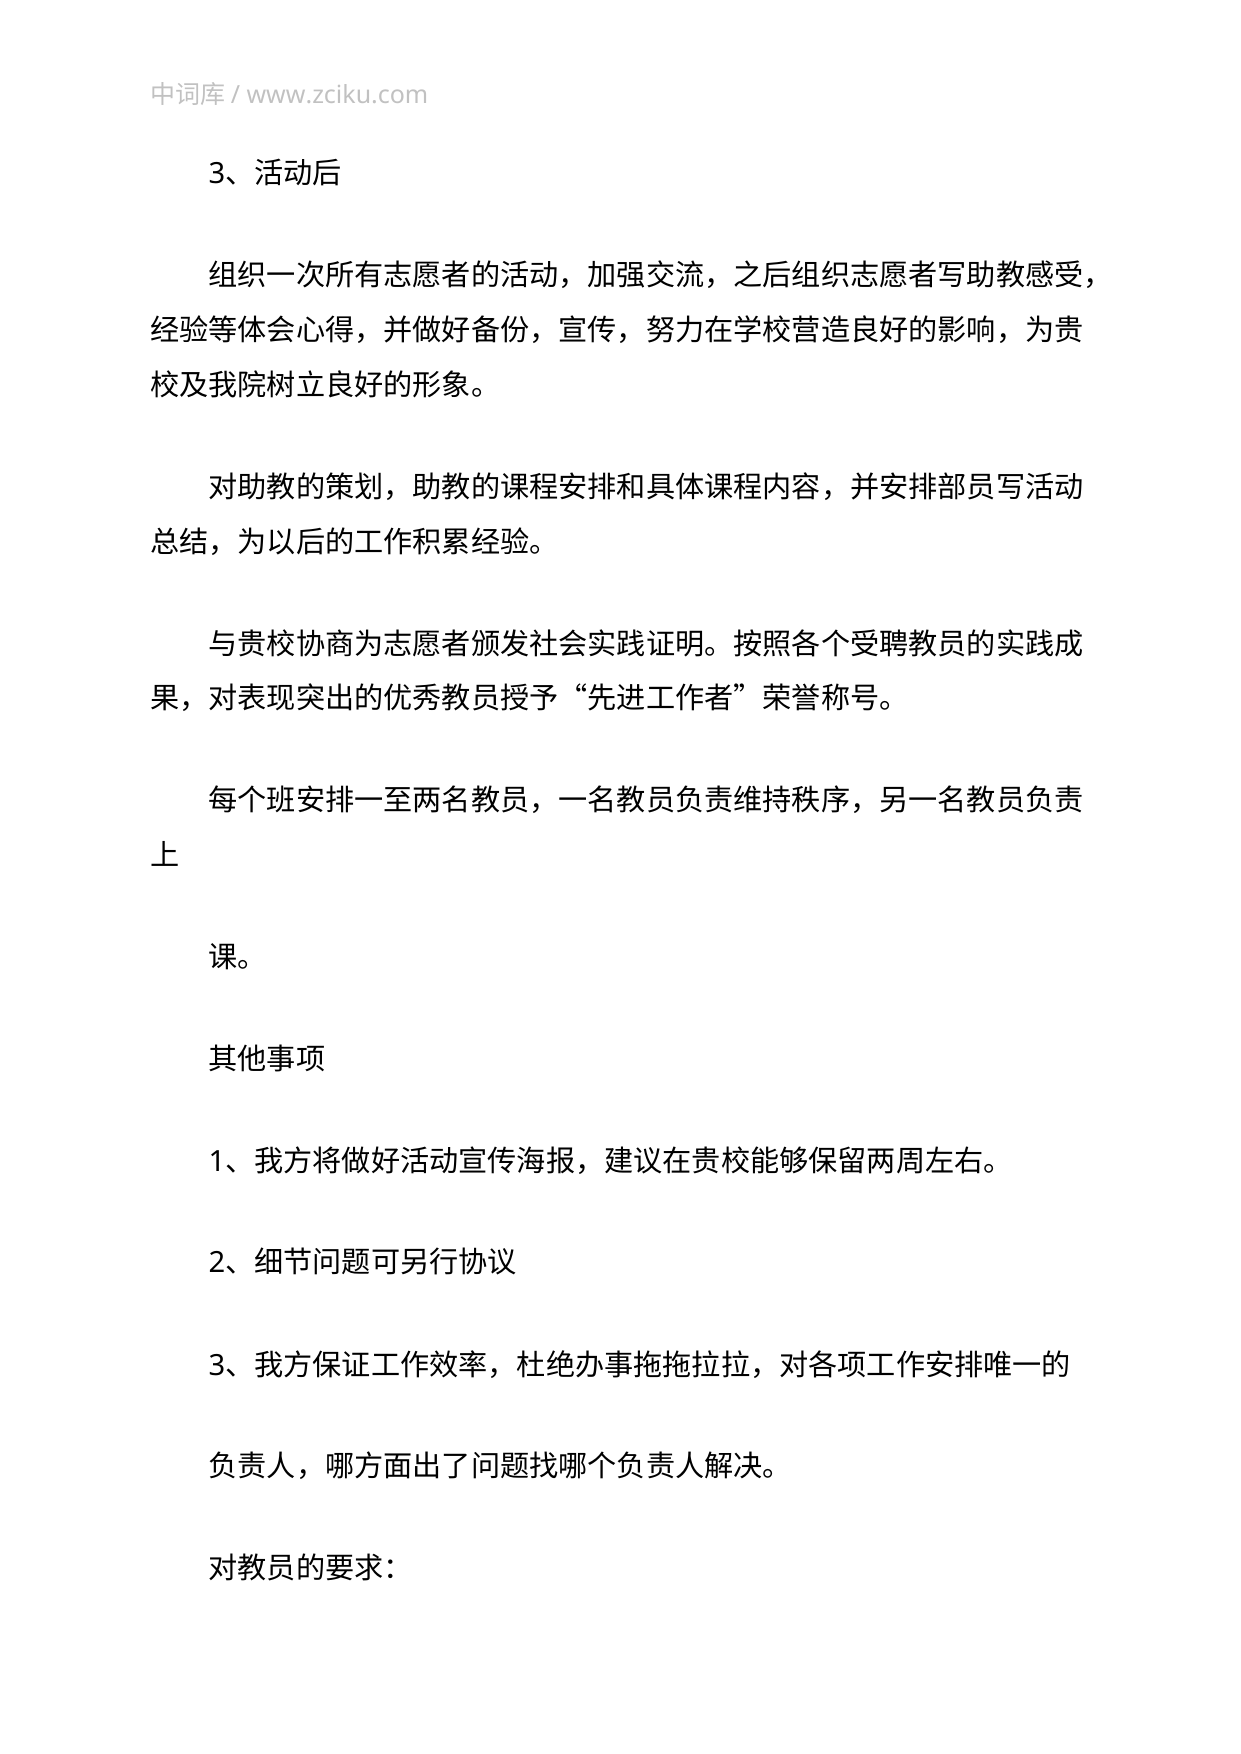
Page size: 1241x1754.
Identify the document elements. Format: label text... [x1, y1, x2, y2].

text 课。 [150, 933, 1090, 976]
text 负责人，哪方面出了问题找哪个负责人解决。 [150, 1443, 1090, 1485]
text 对教员的要求： [150, 1545, 1090, 1587]
text 3、活动后 [150, 150, 1090, 192]
text 2、细节问题可另行协议 [150, 1239, 1090, 1281]
text 3、我方保证工作效率，杜绝办事拖拖拉拉，对各项工作安排唯一的 [150, 1341, 1090, 1383]
text 组织一次所有志愿者的活动，加强交流，之后组织志愿者写助教感受，经验等体会心得，并做好备份，宣传，努力在学校营造良好的影响，为贵校及我院树立良好的形象。 [150, 252, 1090, 404]
text 其他事项 [150, 1035, 1090, 1078]
text 对助教的策划，助教的课程安排和具体课程内容，并安排部员写活动总结，为以后的工作积累经验。 [150, 463, 1090, 561]
text 与贵校协商为志愿者颁发社会实践证明。按照各个受聘教员的实践成果，对表现突出的优秀教员授予“先进工作者”荣誉称号。 [150, 620, 1090, 717]
text 1、我方将做好活动宣传海报，建议在贵校能够保留两周左右。 [150, 1137, 1090, 1179]
text 每个班安排一至两名教员，一名教员负责维持秩序，另一名教员负责上 [150, 777, 1090, 874]
